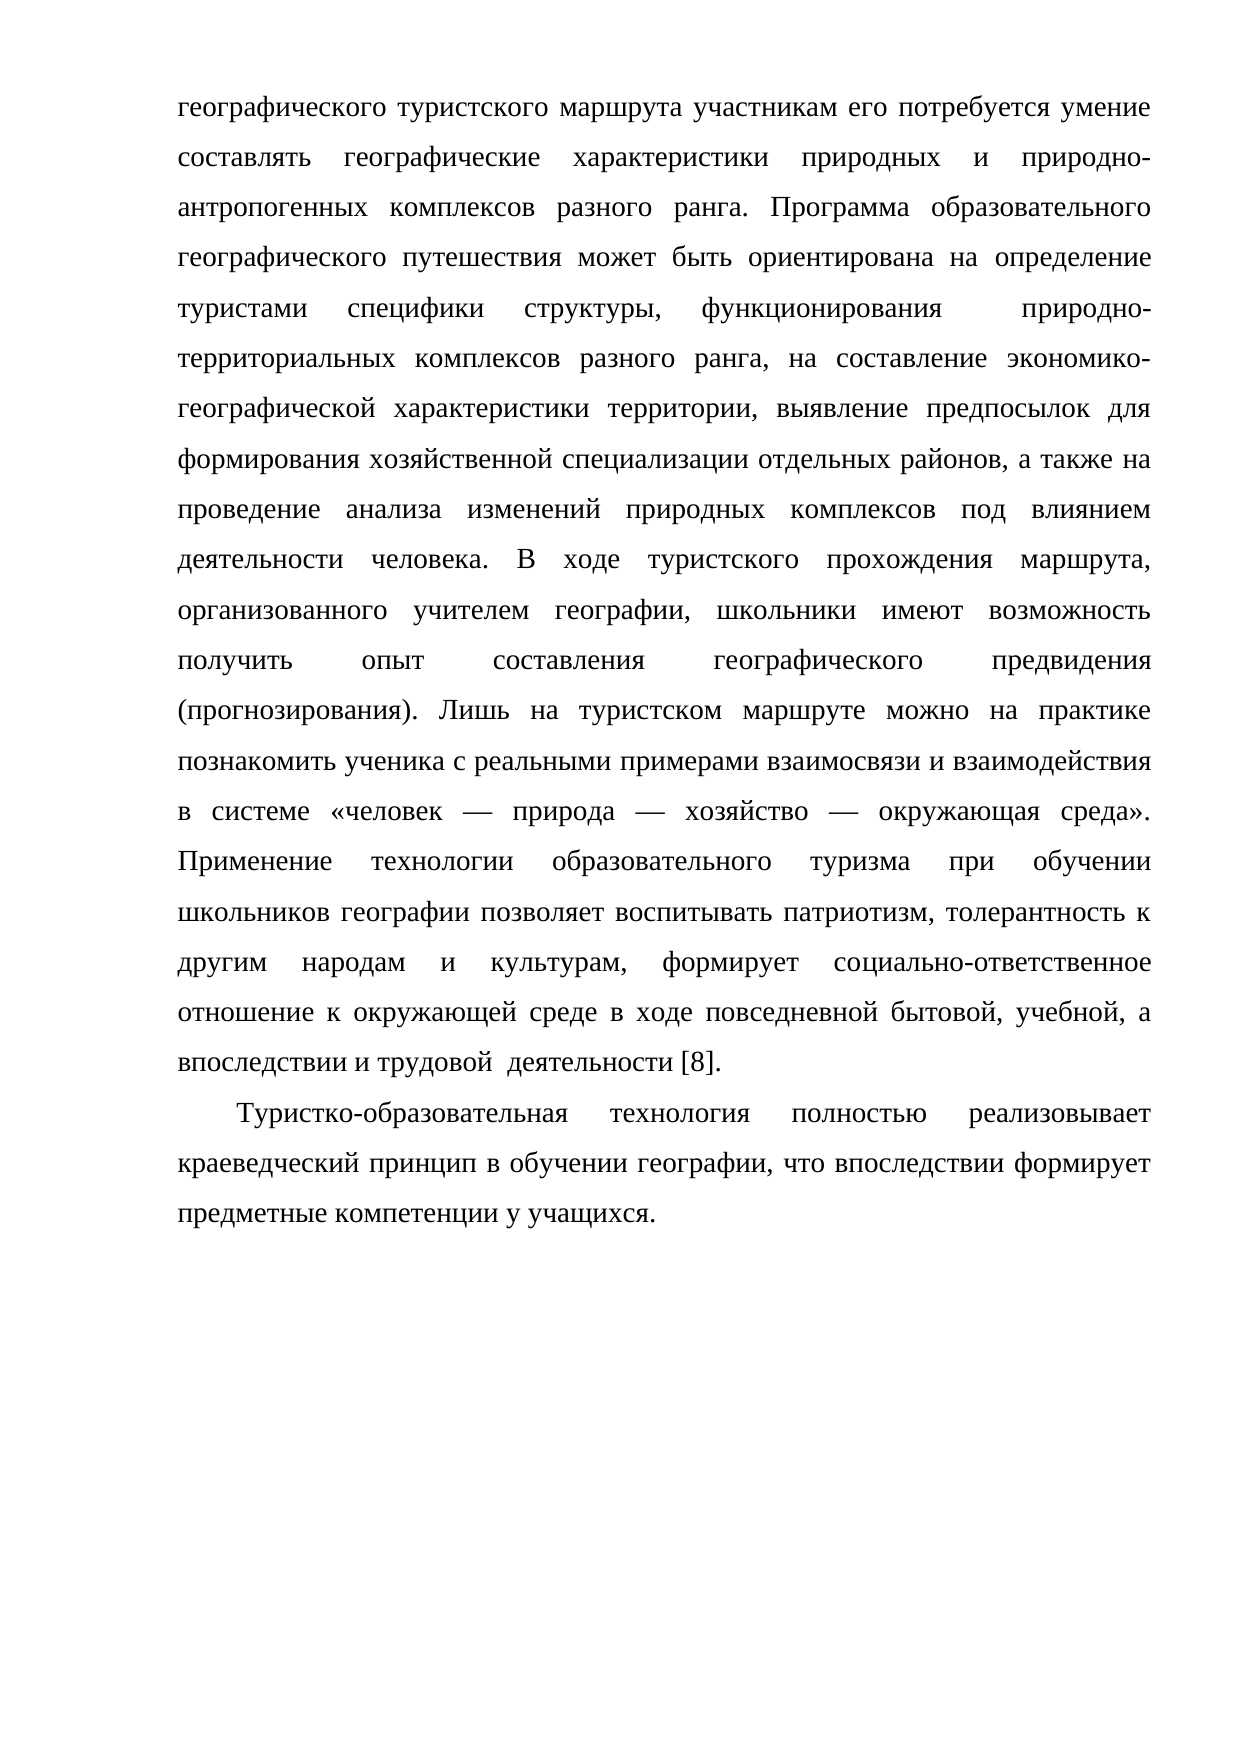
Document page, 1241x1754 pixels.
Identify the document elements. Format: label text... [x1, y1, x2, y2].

text Туристко-образовательная технология полностью реализовывает краеведческий принцип в обучении географии, что впоследствии формирует предметные компетенции у учащихся. [177, 1095, 1152, 1229]
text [177, 89, 1152, 1078]
